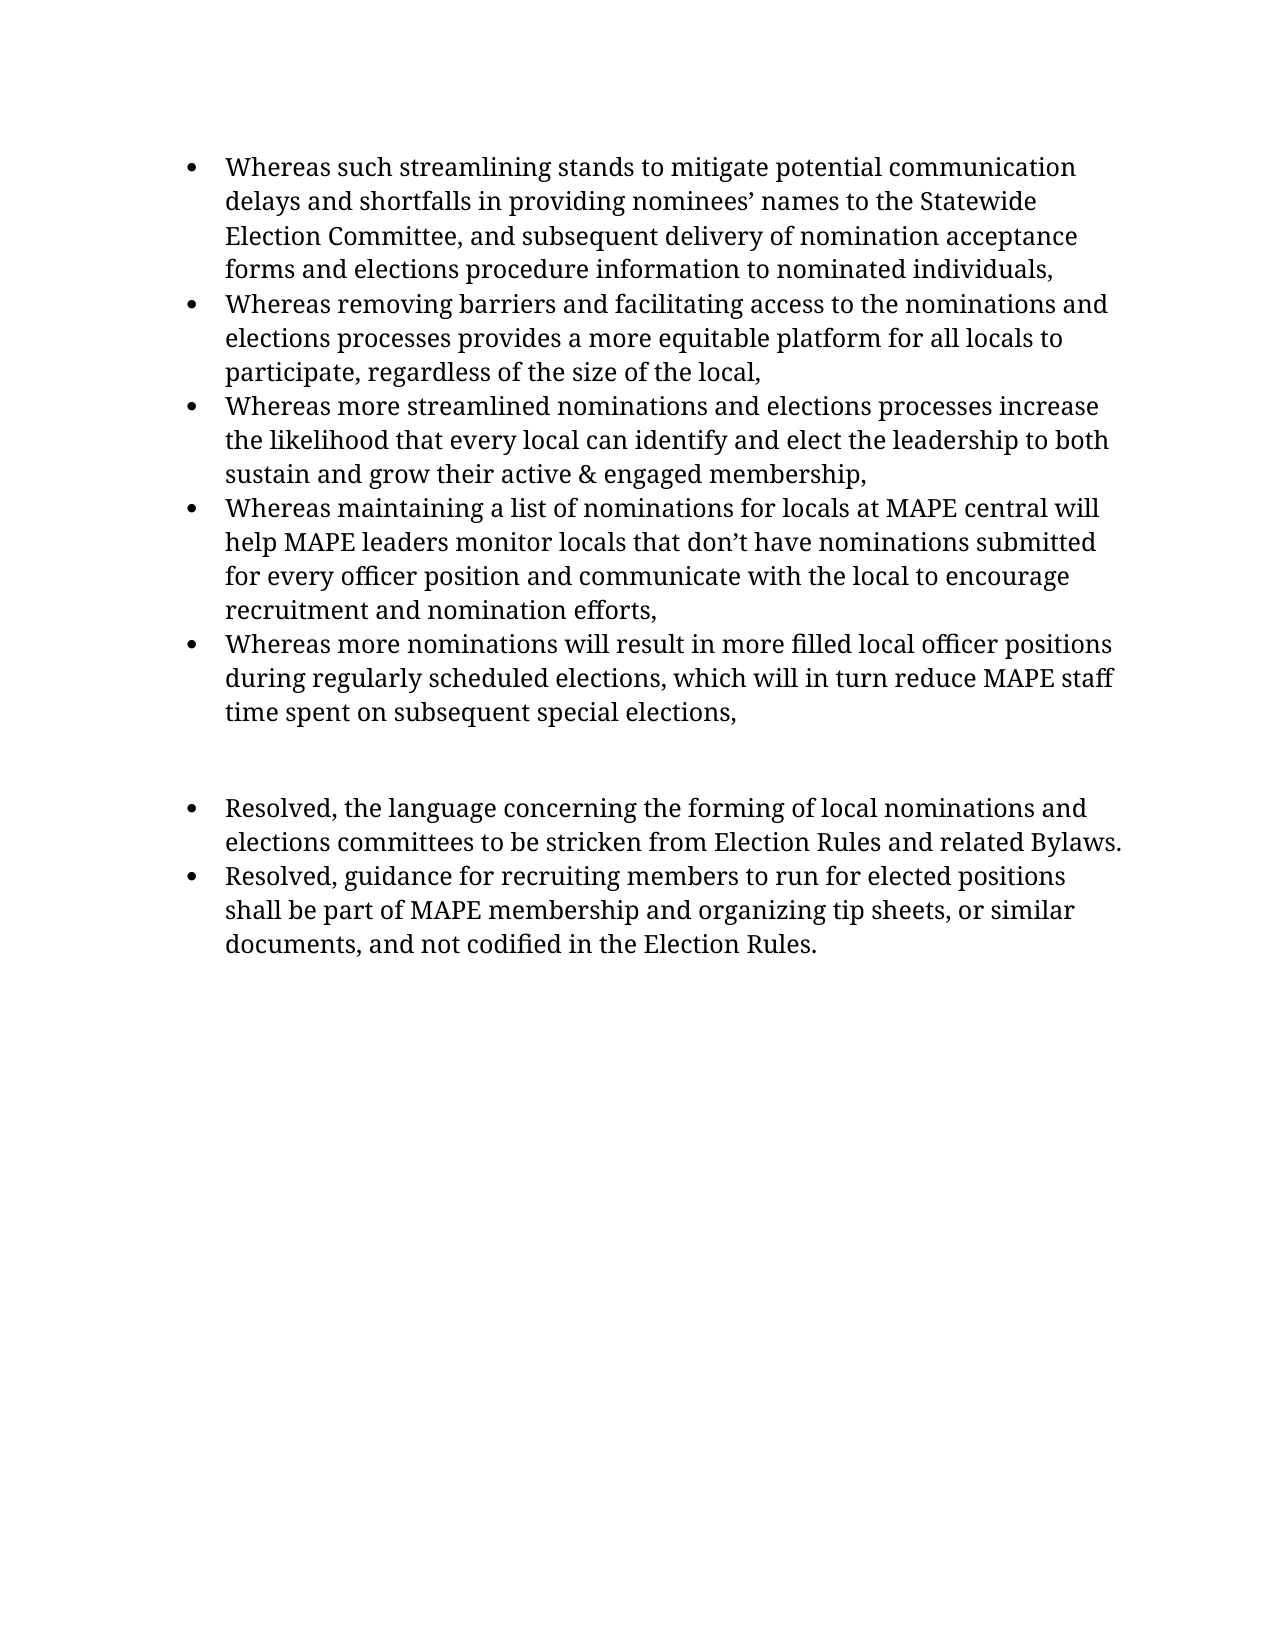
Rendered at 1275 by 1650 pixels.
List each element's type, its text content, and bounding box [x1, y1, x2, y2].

list Resolved, the language concerning the forming of local nominations and elections committees to be stricken from Election Rules and related Bylaws. [187, 791, 1125, 859]
list Whereas removing barriers and facilitating access to the nominations and elections processes provides a more equitable platform for all locals to participate, regardless of the size of the local, [187, 286, 1125, 388]
list Whereas more nominations will result in more filled local officer positions during regularly scheduled elections, which will in turn reduce MAPE staff time spent on subsequent special elections, [187, 627, 1125, 729]
list Resolved, guidance for recruiting members to run for elected positions shall be part of MAPE membership and organizing tip sheets, or similar documents, and not codified in the Election Rules. [187, 859, 1125, 961]
list Whereas more streamlined nominations and elections processes increase the likelihood that every local can identify and elect the leadership to both sustain and grow their active & engaged membership, [187, 388, 1125, 491]
list Whereas such streamlining stands to mitigate potential communication delays and shortfalls in providing nominees’ names to the Statewide Election Committee, and subsequent delivery of nomination acceptance forms and elections procedure information to nominated individuals, [187, 150, 1125, 286]
list Whereas maintaining a list of nominations for locals at MAPE central will help MAPE leaders monitor locals that don’t have nominations submitted for every officer position and communicate with the local to encourage recruitment and nomination efforts, [187, 491, 1125, 627]
